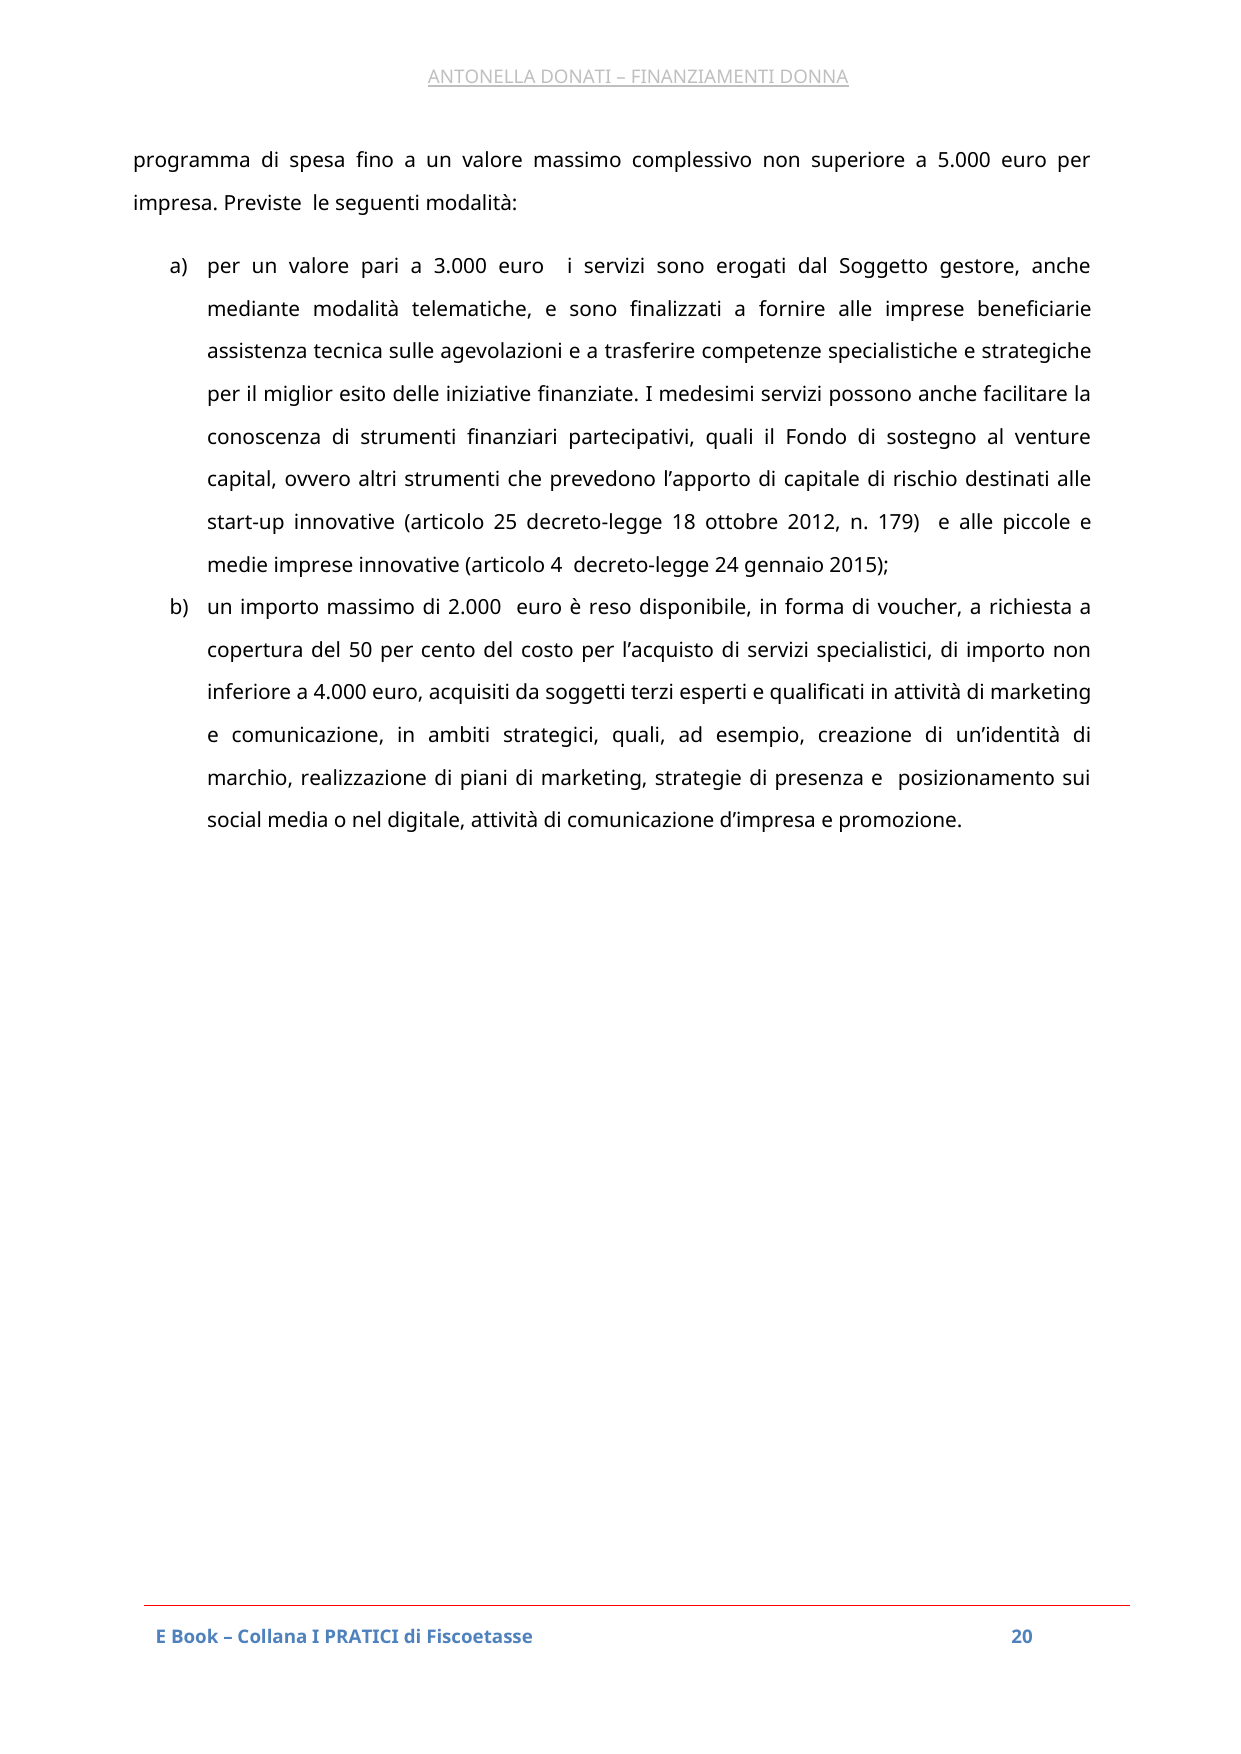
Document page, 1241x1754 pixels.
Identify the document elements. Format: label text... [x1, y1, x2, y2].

list un importo massimo di 2.000 euro è reso disponibile, in forma di voucher, a richiesta a copertura del 50 per cento del costo per l’acquisto di servizi specialistici, di importo non inferiore a 4.000 euro, acquisiti da soggetti terzi esperti e qualificati in attività di marketing e comunicazione, in ambiti strategici, quali, ad esempio, creazione di un’identità di marchio, realizzazione di piani di marketing, strategie di presenza e posizionamento sui social media o nel digitale, attività di comunicazione d’impresa e promozione. [169, 592, 1092, 834]
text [133, 145, 1092, 216]
list per un valore pari a 3.000 euro i servizi sono erogati dal Soggetto gestore, anche mediante modalità telematiche, e sono finalizzati a fornire alle imprese beneficiarie assistenza tecnica sulle agevolazioni e a trasferire competenze specialistiche e strategiche per il miglior esito delle iniziative finanziate. I medesimi servizi possono anche facilitare la conoscenza di strumenti finanziari partecipativi, quali il Fondo di sostegno al venture capital, ovvero altri strumenti che prevedono l’apporto di capitale di rischio destinati alle start-up innovative (articolo 25 decreto-legge 18 ottobre 2012, n. 179) e alle piccole e medie imprese innovative (articolo 4 decreto-legge 24 gennaio 2015); [169, 251, 1092, 578]
